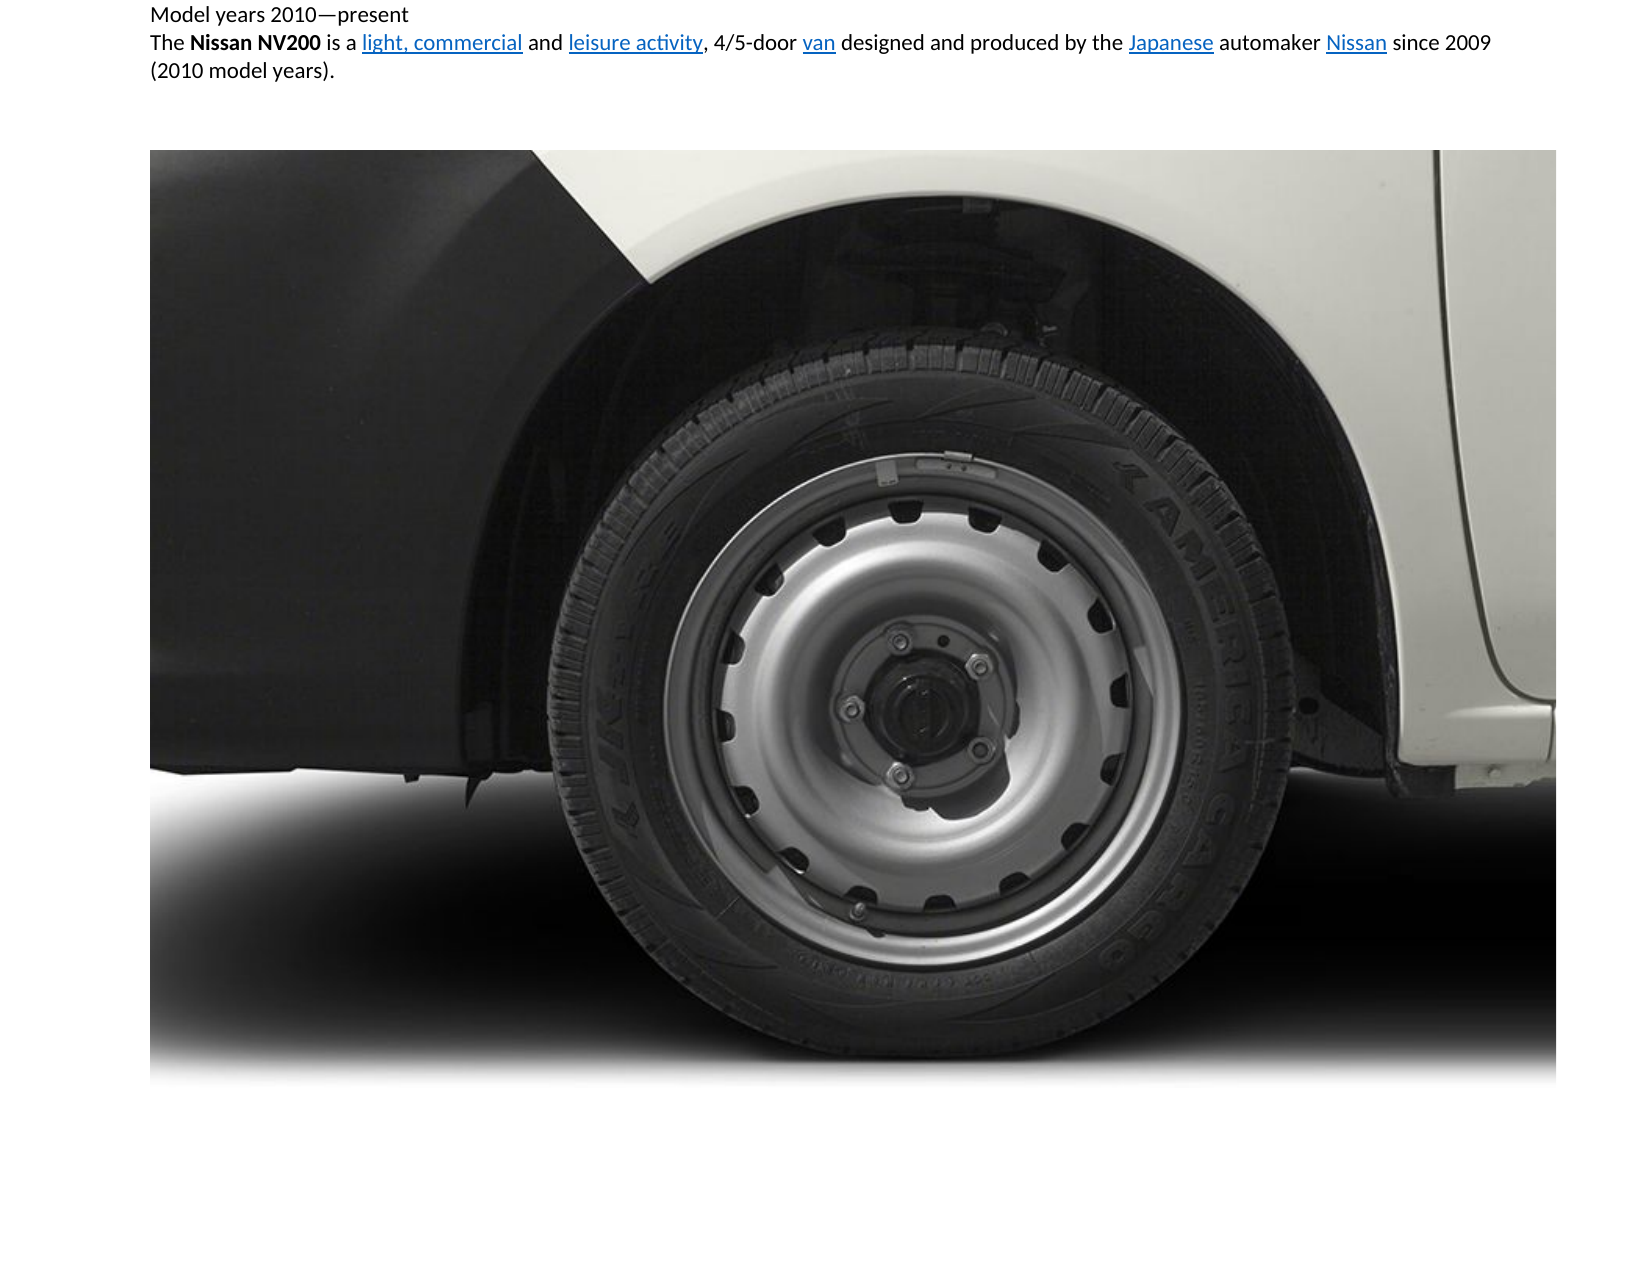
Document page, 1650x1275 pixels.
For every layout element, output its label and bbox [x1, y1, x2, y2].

picture [150, 150, 1557, 1088]
